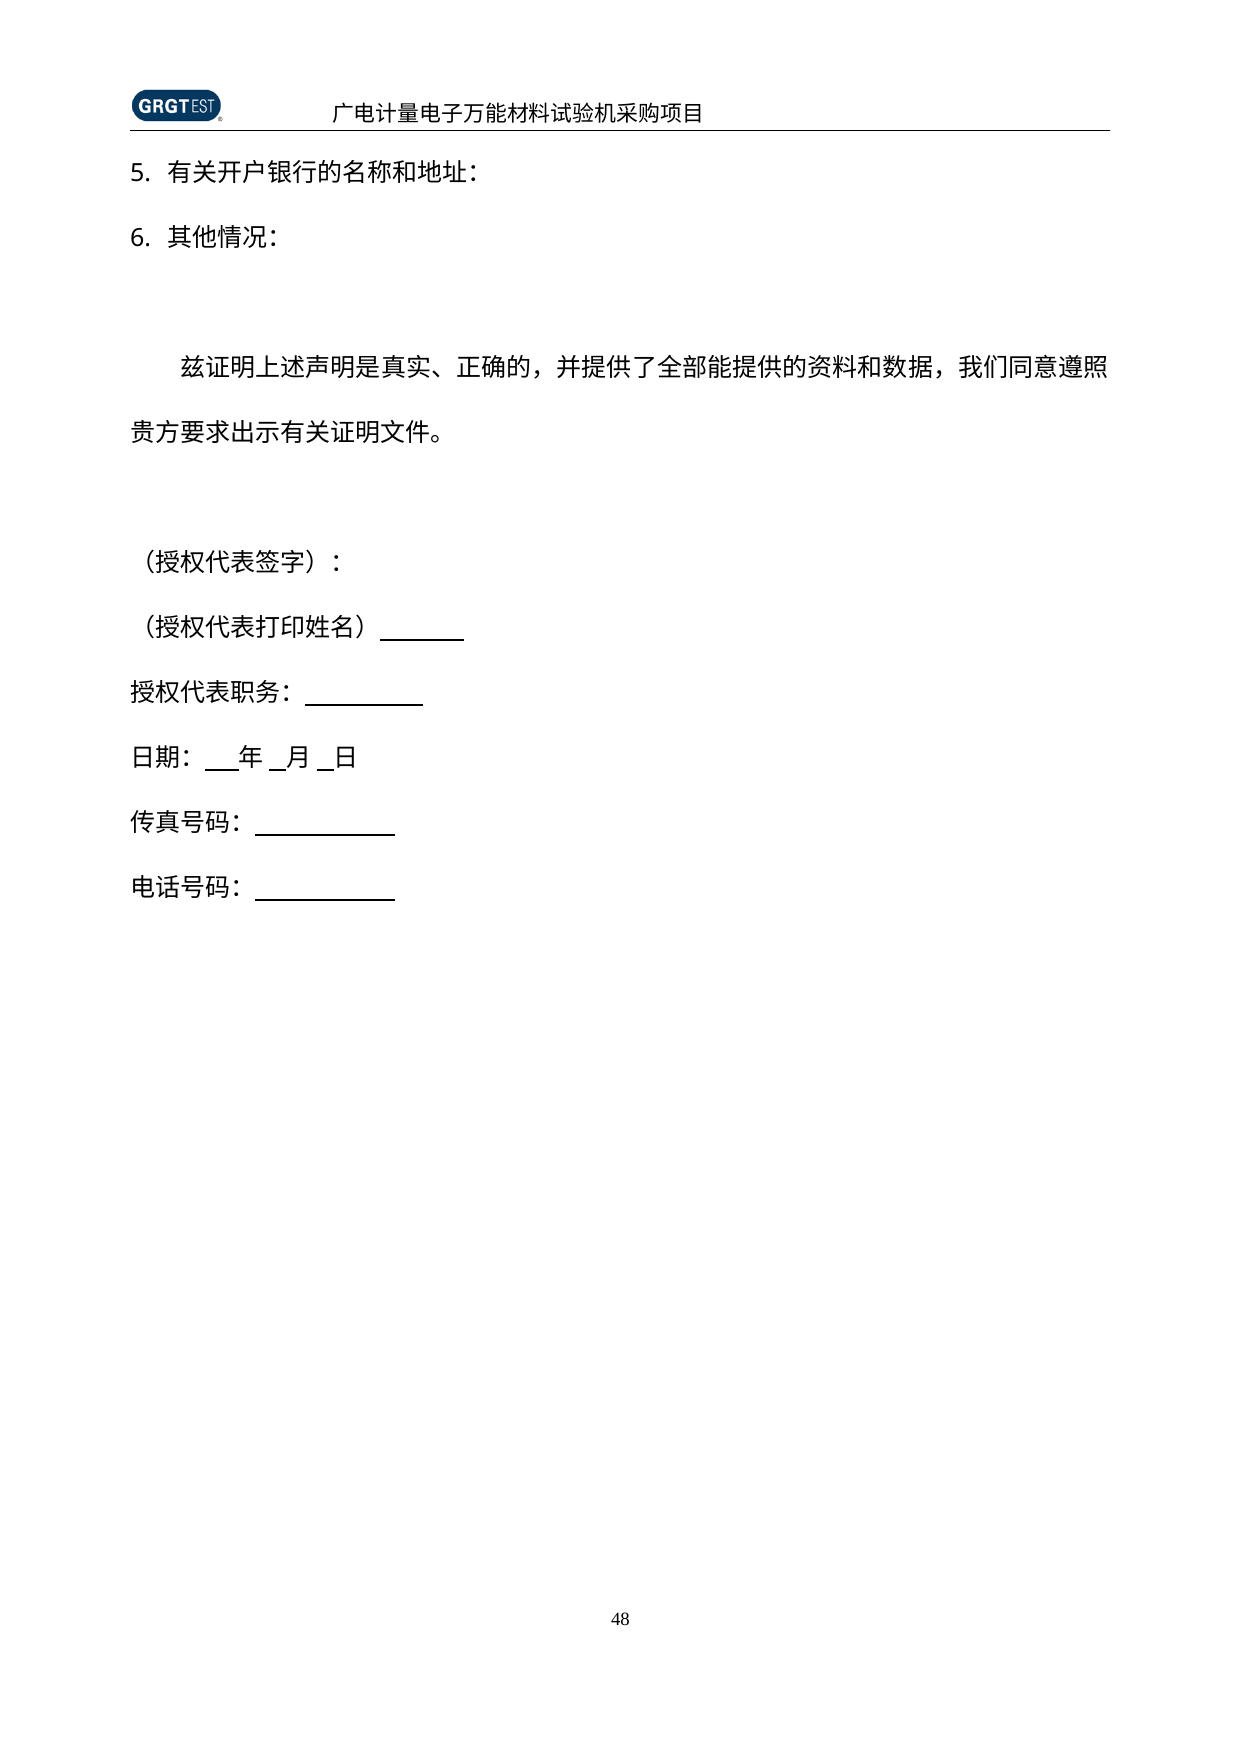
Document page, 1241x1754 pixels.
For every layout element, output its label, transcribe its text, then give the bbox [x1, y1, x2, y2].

text （授权代表打印姓名） [130, 593, 1110, 658]
text 兹证明上述声明是真实、正确的，并提供了全部能提供的资料和数据，我们同意遵照贵方要求出示有关证明文件。 [130, 333, 1110, 463]
list 有关开户银行的名称和地址： [130, 138, 1110, 203]
text 电话号码： [130, 853, 1110, 918]
text 传真号码： [130, 788, 1110, 853]
list 其他情况： [130, 203, 1110, 268]
text （授权代表签字）： [130, 528, 1110, 593]
text 日期： 年 月 日 [130, 723, 1110, 788]
text 授权代表职务： [130, 658, 1110, 723]
picture [129, 88, 224, 122]
